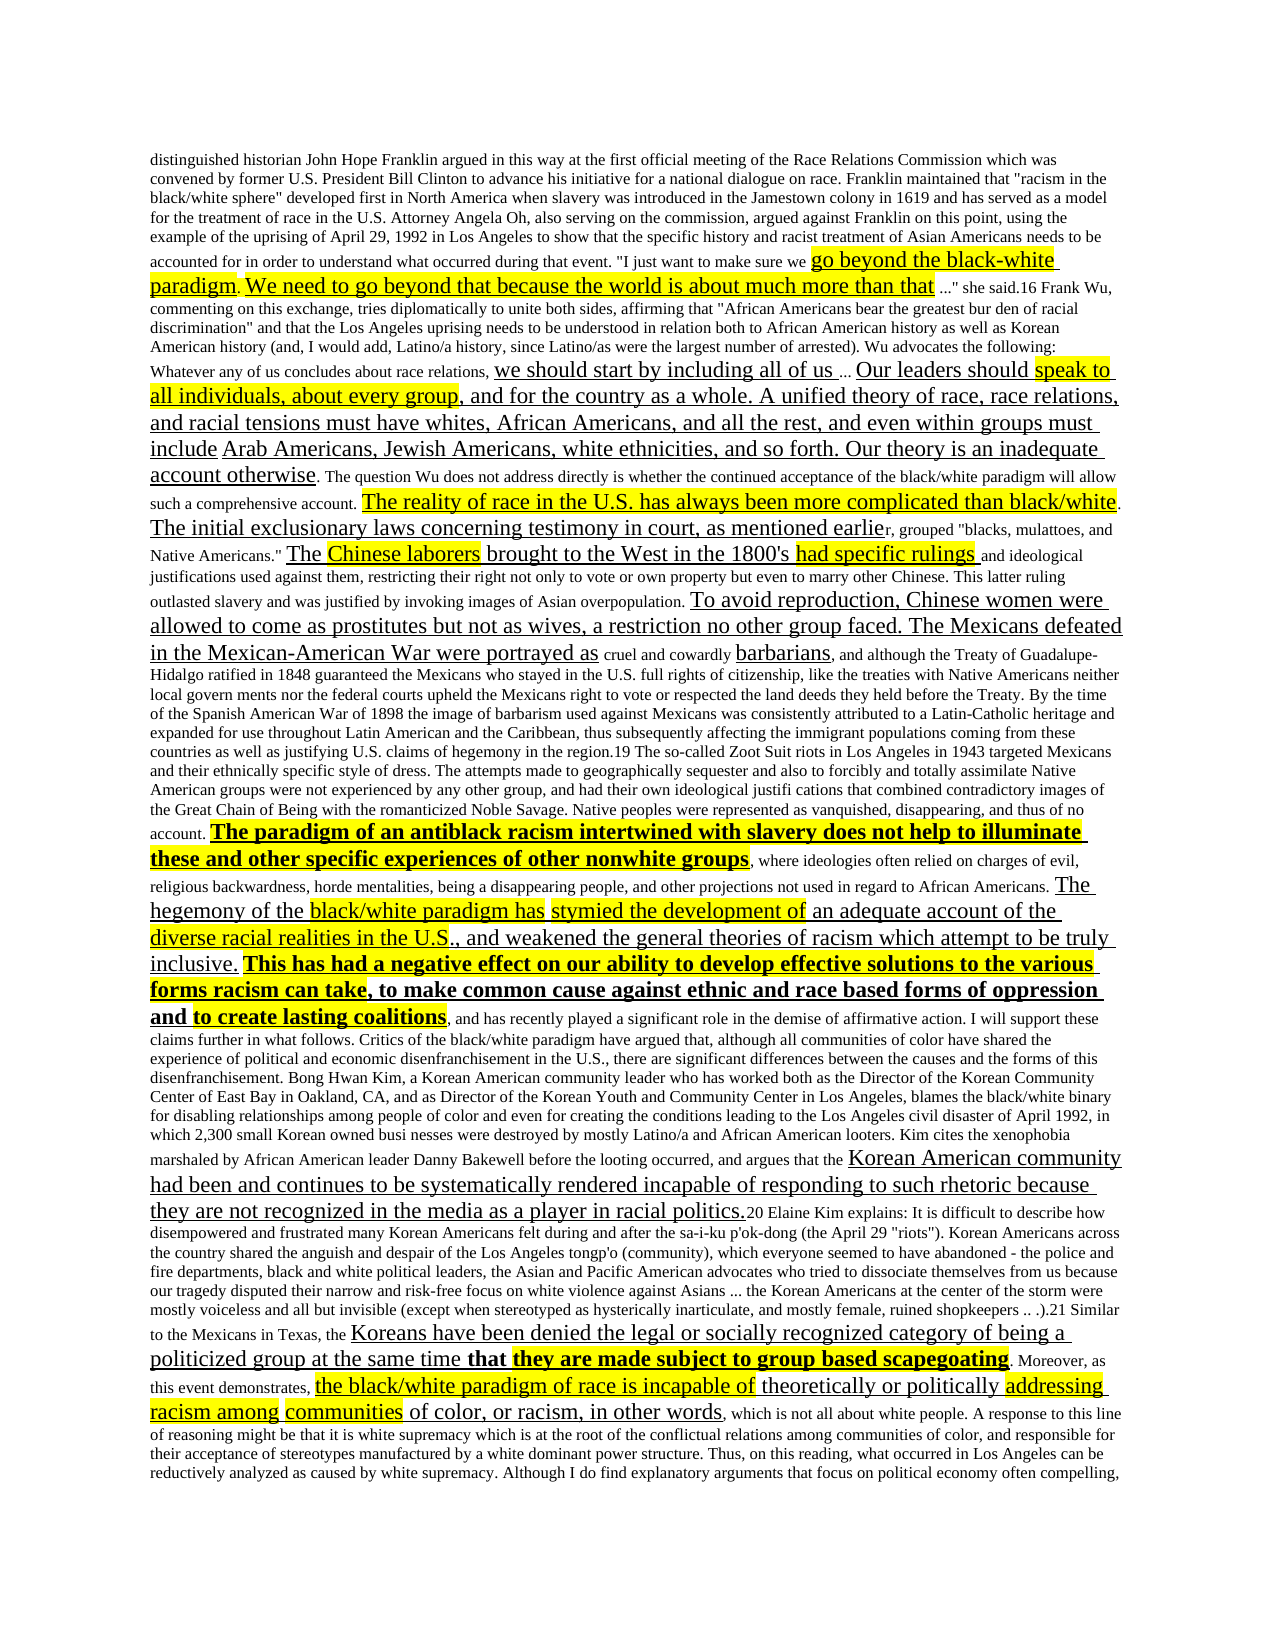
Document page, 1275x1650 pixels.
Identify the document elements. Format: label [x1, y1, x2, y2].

text [150, 150, 1125, 1482]
